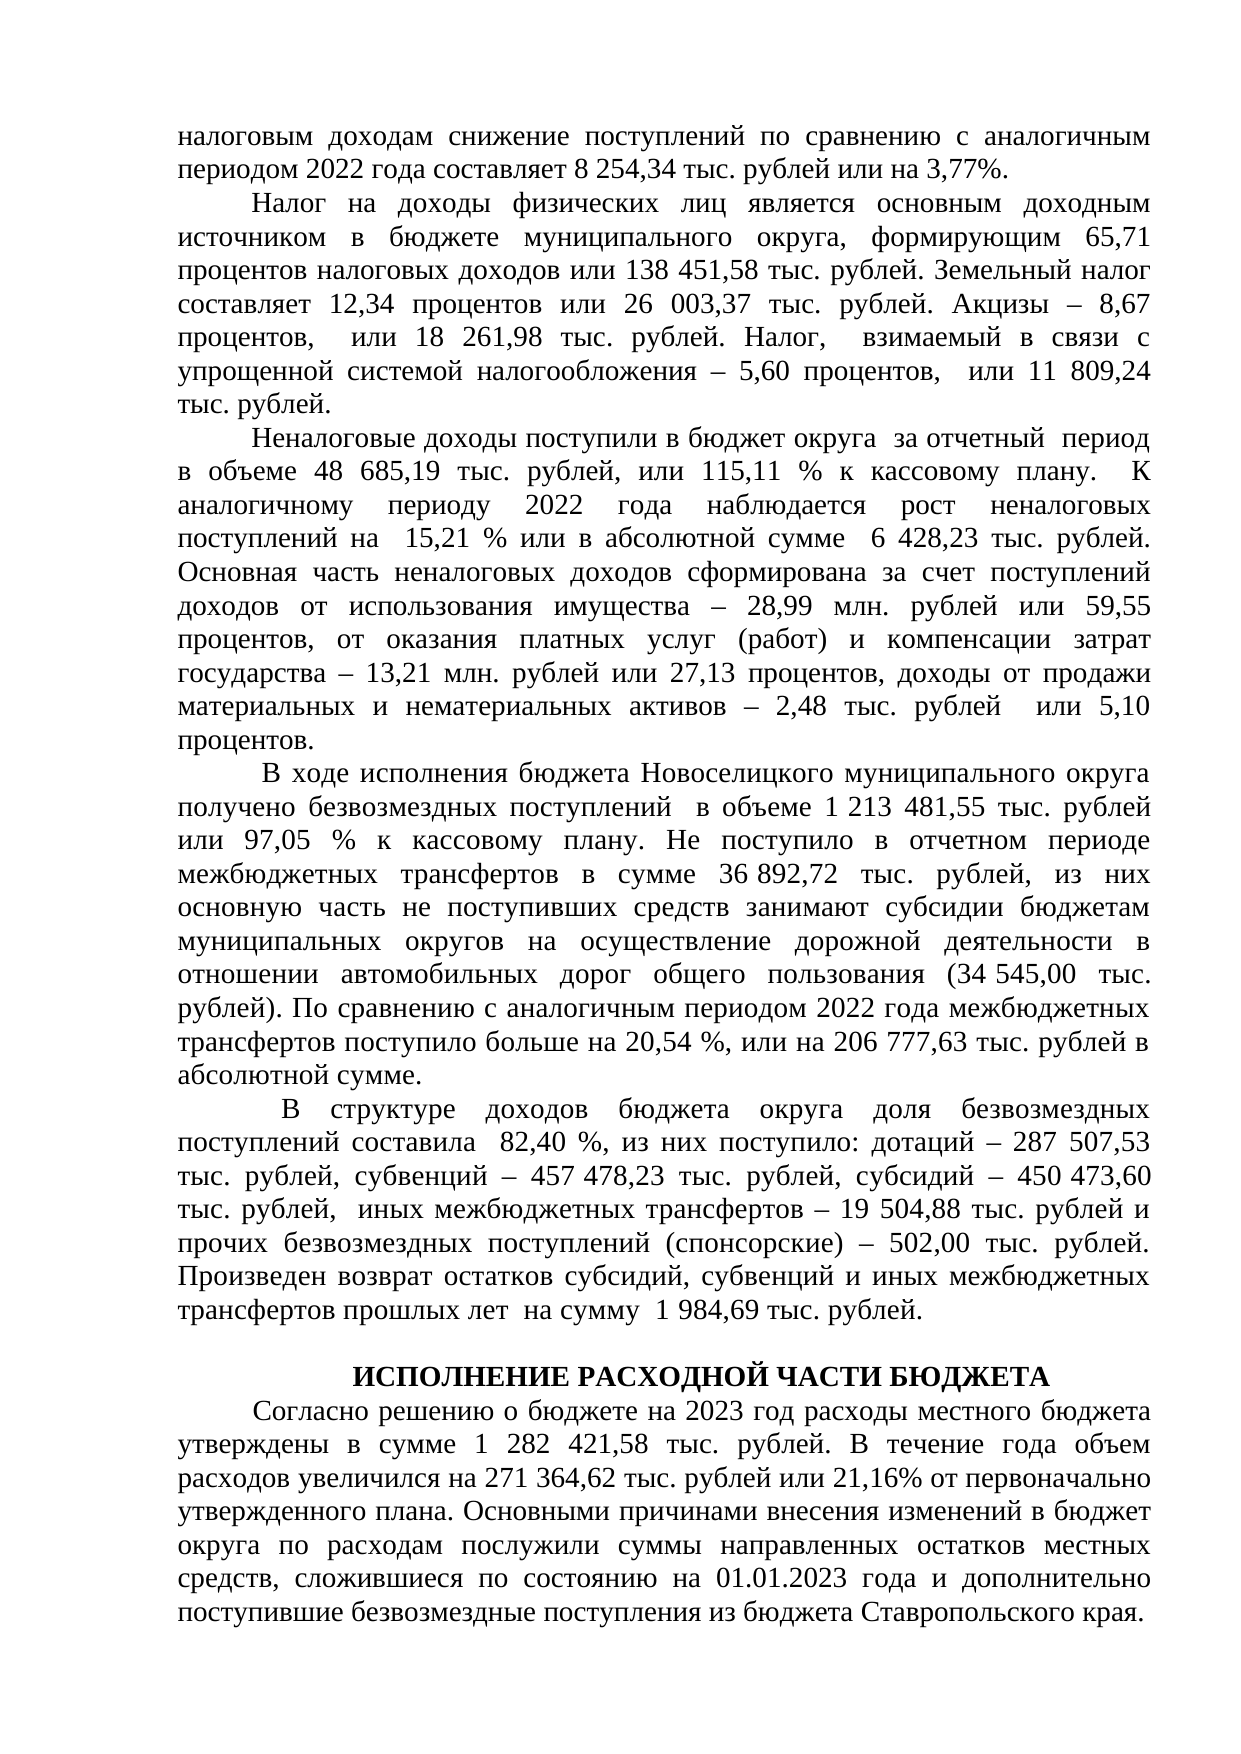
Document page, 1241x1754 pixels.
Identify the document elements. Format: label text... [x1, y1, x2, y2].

text Налог на доходы физических лиц является основным доходным источником в бюджете муниципального округа, формирующим 65,71 процентов налоговых доходов или 138 451,58 тыс. рублей. Земельный налог составляет 12,34 процентов или 26 003,37 тыс. рублей. Акцизы – 8,67 процентов, или 18 261,98 тыс. рублей. Налог, взимаемый в связи с упрощенной системой налогообложения – 5,60 процентов, или 11 809,24 тыс. рублей. [177, 185, 1152, 420]
text В структуре доходов бюджета округа доля безвозмездных поступлений составила 82,40 %, из них поступило: дотаций – 287 507,53 тыс. рублей, субвенций – 457 478,23 тыс. рублей, субсидий – 450 473,60 тыс. рублей, иных межбюджетных трансфертов – 19 504,88 тыс. рублей и прочих безвозмездных поступлений (спонсорские) – 502,00 тыс. рублей. Произведен возврат остатков субсидий, субвенций и иных межбюджетных трансфертов прошлых лет на сумму 1 984,69 тыс. рублей. [177, 1091, 1152, 1326]
text Неналоговые доходы поступили в бюджет округа за отчетный период в объеме 48 685,19 тыс. рублей, или 115,11 % к кассовому плану. К аналогичному периоду 2022 года наблюдается рост неналоговых поступлений на 15,21 % или в абсолютной сумме 6 428,23 тыс. рублей. Основная часть неналоговых доходов сформирована за счет поступлений доходов от использования имущества – 28,99 млн. рублей или 59,55 процентов, от оказания платных услуг (работ) и компенсации затрат государства – 13,21 млн. рублей или 27,13 процентов, доходы от продажи материальных и нематериальных активов – 2,48 тыс. рублей или 5,10 процентов. [177, 420, 1152, 755]
text В ходе исполнения бюджета Новоселицкого муниципального округа получено безвозмездных поступлений в объеме 1 213 481,55 тыс. рублей или 97,05 % к кассовому плану. Не поступило в отчетном периоде межбюджетных трансфертов в сумме 36 892,72 тыс. рублей, из них основную часть не поступивших средств занимают субсидии бюджетам муниципальных округов на осуществление дорожной деятельности в отношении автомобильных дорог общего пользования (34 545,00 тыс. рублей). По сравнению с аналогичным периодом 2022 года межбюджетных трансфертов поступило больше на 20,54 %, или на 206 777,63 тыс. рублей в абсолютной сумме. [177, 755, 1152, 1091]
text ИСПОЛНЕНИЕ РАСХОДНОЙ ЧАСТИ БЮДЖЕТА [177, 1359, 1152, 1393]
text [177, 118, 1152, 185]
text Согласно решению о бюджете на 2023 год расходы местного бюджета утверждены в сумме 1 282 421,58 тыс. рублей. В течение года объем расходов увеличился на 271 364,62 тыс. рублей или 21,16% от первоначально утвержденного плана. Основными причинами внесения изменений в бюджет округа по расходам послужили суммы направленных остатков местных средств, сложившиеся по состоянию на 01.01.2023 года и дополнительно поступившие безвозмездные поступления из бюджета Ставропольского края. [177, 1393, 1152, 1627]
